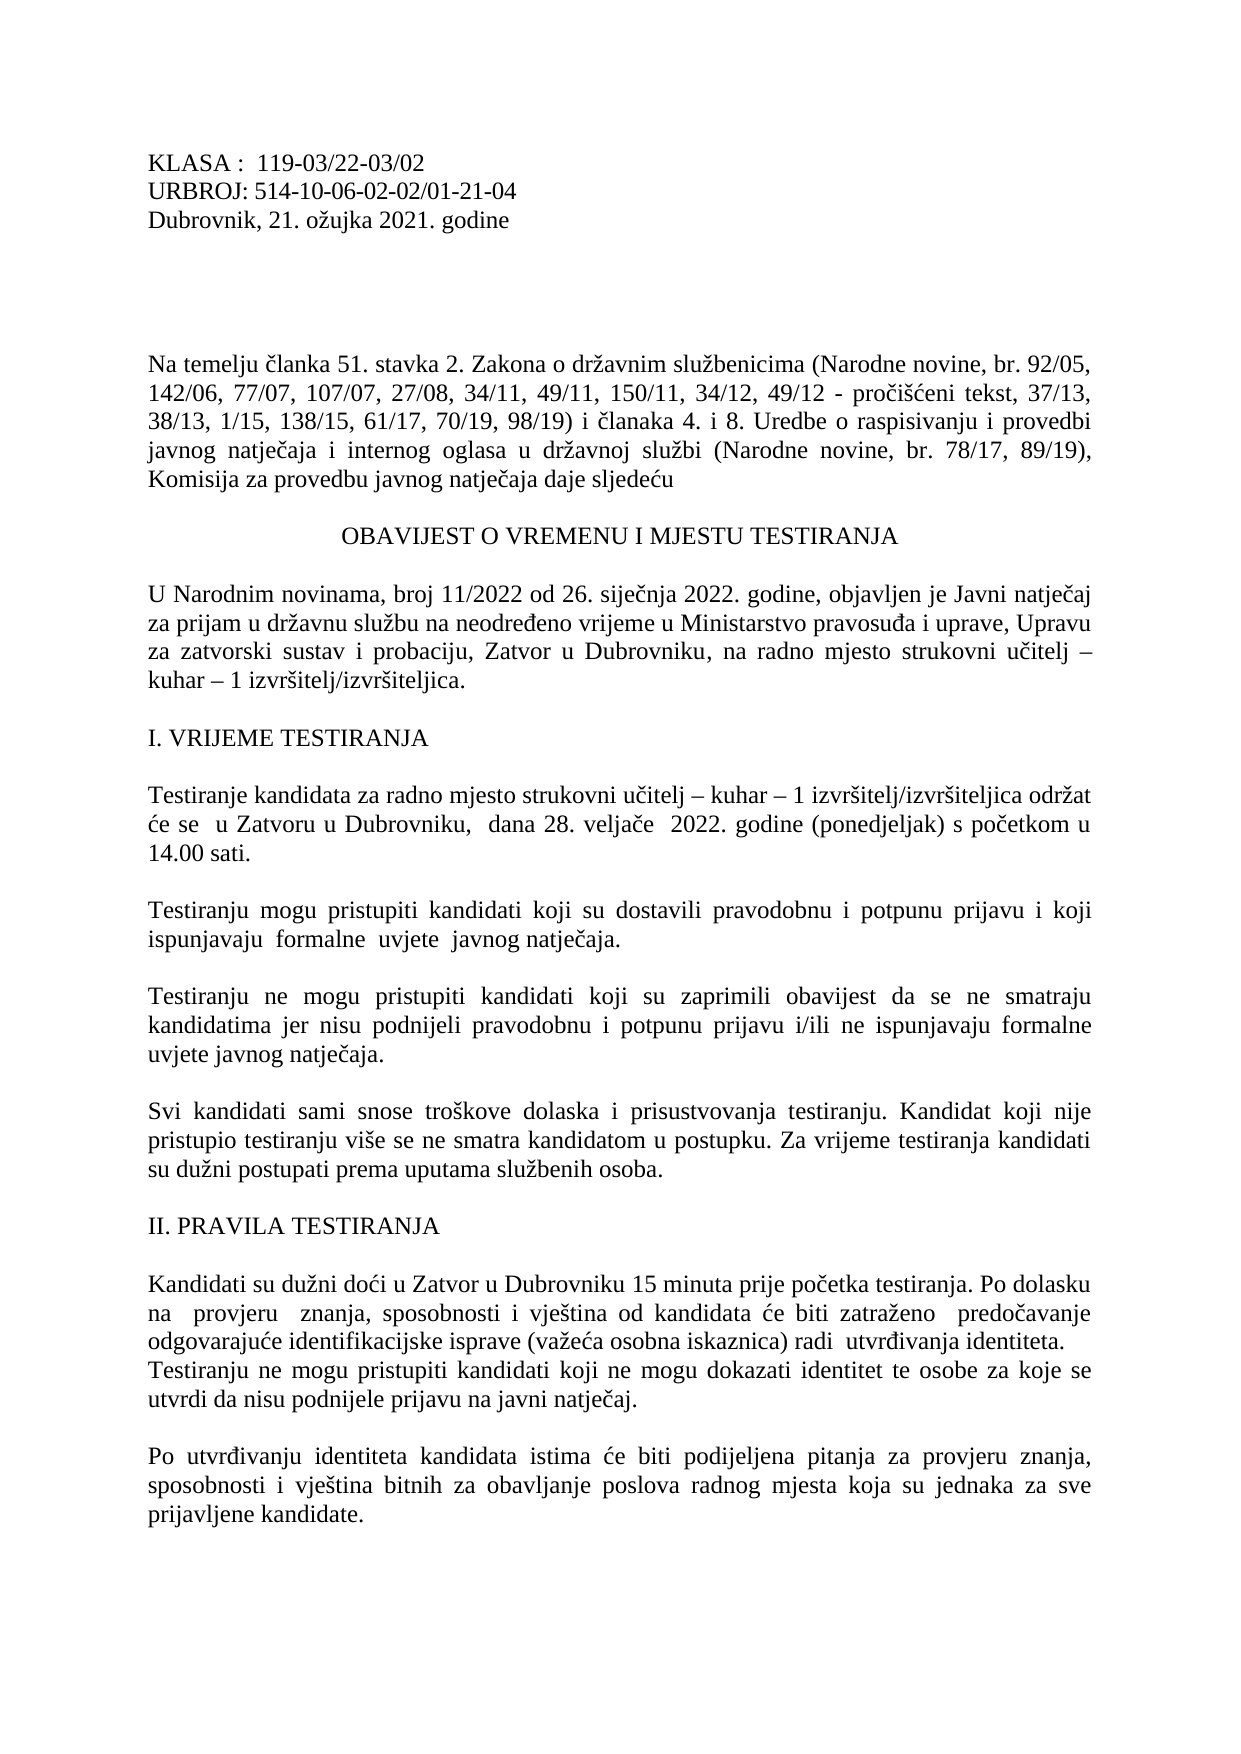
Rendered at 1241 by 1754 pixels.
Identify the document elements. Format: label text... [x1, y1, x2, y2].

text Na temelju članka 51. stavka 2. Zakona o državnim službenicima (Narodne novine, br. 92/05, 142/06, 77/07, 107/07, 27/08, 34/11, 49/11, 150/11, 34/12, 49/12 - pročišćeni tekst, 37/13, 38/13, 1/15, 138/15, 61/17, 70/19, 98/19) i članaka 4. i 8. Uredbe o raspisivanju i provedbi javnog natječaja i internog oglasa u državnoj službi (Narodne novine, br. 78/17, 89/19), Komisija za provedbu javnog natječaja daje sljedeću [148, 349, 1093, 493]
text I. VRIJEME TESTIRANJA [148, 723, 1093, 751]
text Testiranju ne mogu pristupiti kandidati koji su zaprimili obavijest da se ne smatraju kandidatima jer nisu podnijeli pravodobnu i potpunu prijavu i/ili ne ispunjavaju formalne uvjete javnog natječaja. [148, 981, 1093, 1068]
text Dubrovnik, 21. ožujka 2021. godine [148, 205, 1093, 234]
text Testiranju ne mogu pristupiti kandidati koji ne mogu dokazati identitet te osobe za koje se utvrdi da nisu podnijele prijavu na javni natječaj. [148, 1355, 1093, 1413]
text Po utvrđivanju identiteta kandidata istima će biti podijeljena pitanja za provjeru znanja, sposobnosti i vještina bitnih za obavljanje poslova radnog mjesta koja su jednaka za sve prijavljene kandidate. [148, 1441, 1093, 1528]
text KLASA : 119-03/22-03/02 [148, 148, 1093, 176]
text OBAVIJEST O VREMENU I MJESTU TESTIRANJA [148, 521, 1093, 550]
text Testiranje kandidata za radno mjesto strukovni učitelj – kuhar – 1 izvršitelj/izvršiteljica održat će se u Zatvoru u Dubrovniku, dana 28. veljače 2022. godine (ponedjeljak) s početkom u 14.00 sati. [148, 780, 1093, 866]
text Kandidati su dužni doći u Zatvor u Dubrovniku 15 minuta prije početka testiranja. Po dolasku na provjeru znanja, sposobnosti i vještina od kandidata će biti zatraženo predočavanje odgovarajuće identifikacijske isprave (važeća osobna iskaznica) radi utvrđivanja identiteta. [148, 1269, 1093, 1355]
text U Narodnim novinama, broj 11/2022 od 26. siječnja 2022. godine, objavljen je Javni natječaj za prijam u državnu službu na neodređeno vrijeme u Ministarstvo pravosuđa i uprave, Upravu za zatvorski sustav i probaciju, Zatvor u Dubrovniku, na radno mjesto strukovni učitelj – kuhar – 1 izvršitelj/izvršiteljica. [148, 579, 1093, 694]
text II. PRAVILA TESTIRANJA [148, 1211, 1093, 1240]
text URBROJ: 514-10-06-02-02/01-21-04 [148, 176, 1093, 205]
text Testiranju mogu pristupiti kandidati koji su dostavili pravodobnu i potpunu prijavu i koji ispunjavaju formalne uvjete javnog natječaja. [148, 895, 1093, 953]
text Svi kandidati sami snose troškove dolaska i prisustvovanja testiranju. Kandidat koji nije pristupio testiranju više se ne smatra kandidatom u postupku. Za vrijeme testiranja kandidati su dužni postupati prema uputama službenih osoba. [148, 1096, 1093, 1183]
